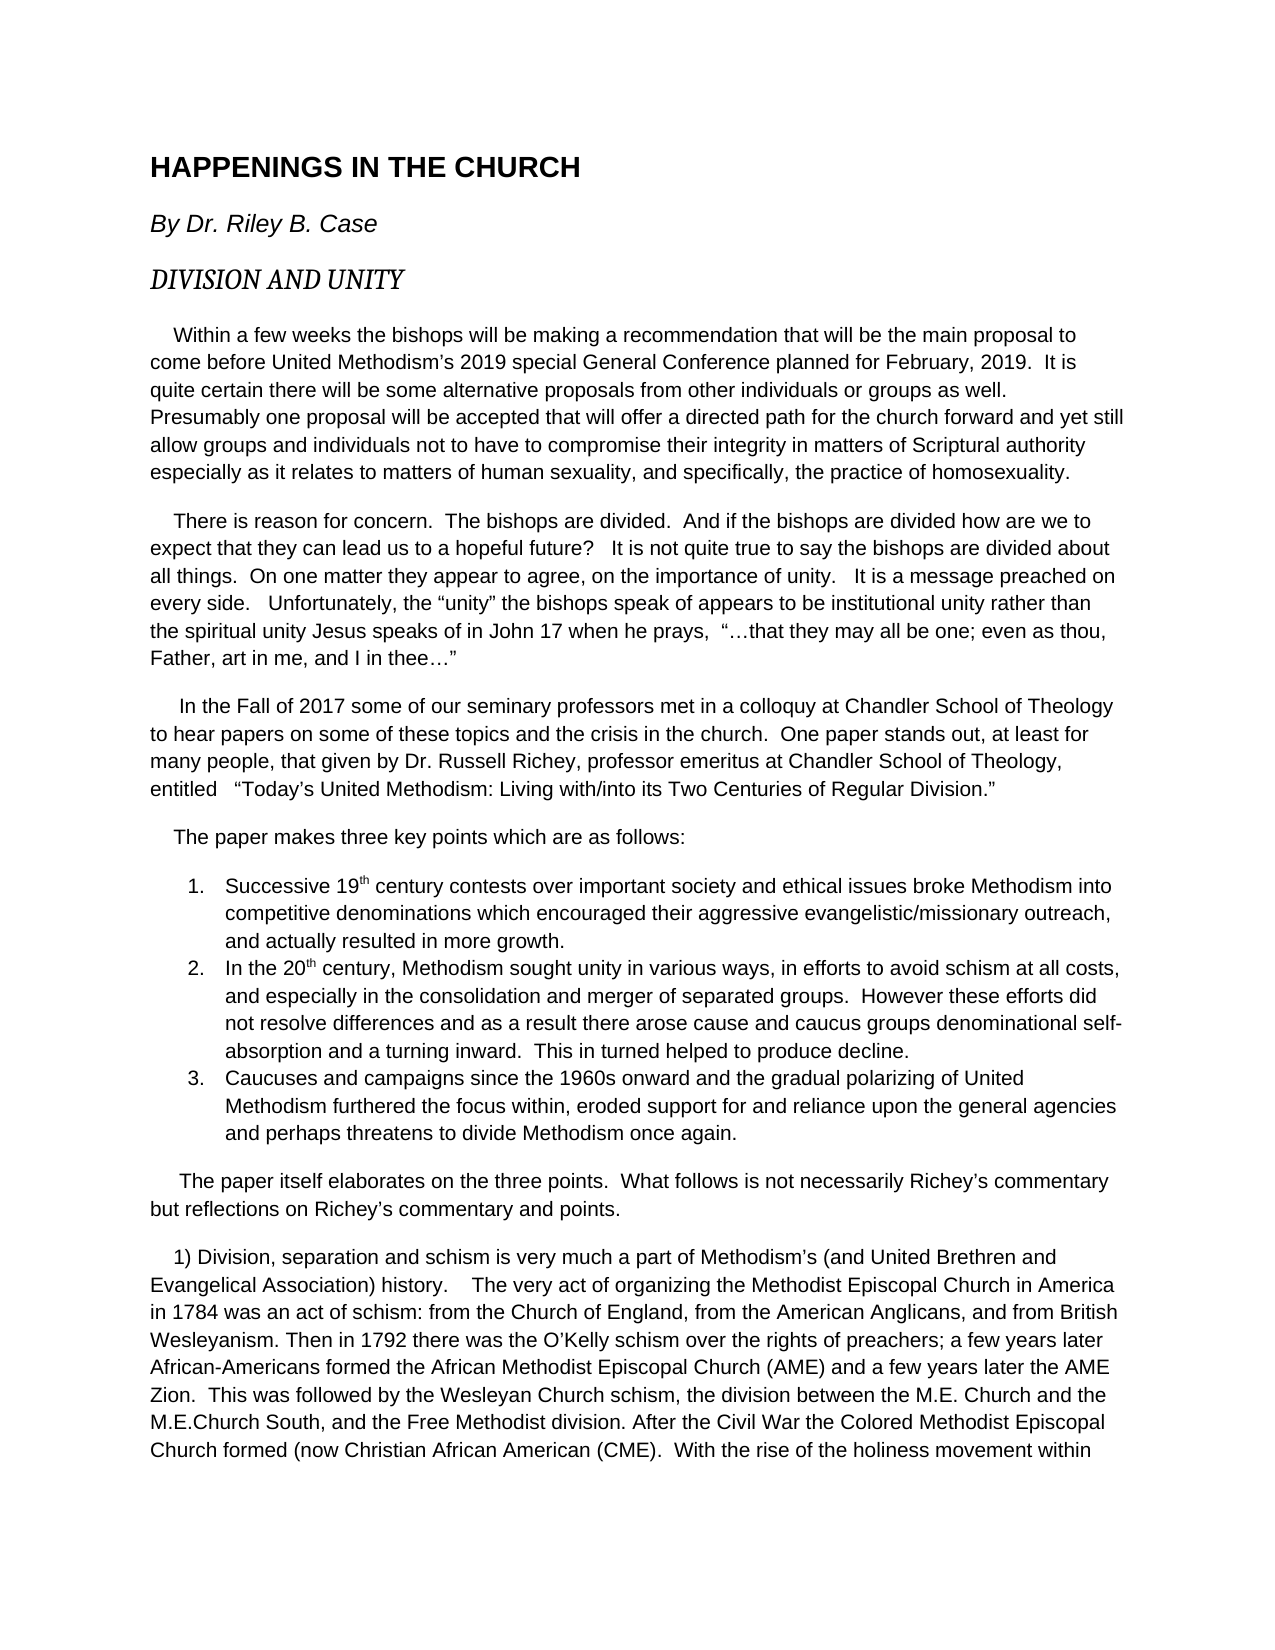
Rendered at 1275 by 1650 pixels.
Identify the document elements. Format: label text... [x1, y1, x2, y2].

text The paper itself elaborates on the three points. What follows is not necessarily Richey’s commentary but reflections on Richey’s commentary and points. [150, 1169, 1125, 1221]
text HAPPENINGS IN THE CHURCH [150, 150, 1125, 183]
list In the 20th century, Methodism sought unity in various ways, in efforts to avoid schism at all costs, and especially in the consolidation and merger of separated groups. However these efforts did not resolve differences and as a result there arose cause and caucus groups denominational self-absorption and a turning inward. This in turned helped to produce decline. [187, 956, 1125, 1062]
text The paper makes three key points which are as follows: [150, 825, 1125, 849]
list Successive 19th century contests over important society and ethical issues broke Methodism into competitive denominations which encouraged their aggressive evangelistic/missionary outreach, and actually resulted in more growth. [187, 873, 1125, 952]
text There is reason for concern. The bishops are divided. And if the bishops are divided how are we to expect that they can lead us to a hopeful future? It is not quite true to say the bishops are divided about all things. On one matter they appear to agree, on the importance of unity. It is a message preached on every side. Unfortunately, the “unity” the bishops speak of appears to be institutional unity rather than the spiritual unity Jesus speaks of in John 17 when he prays, “…that they may all be one; even as thou, Father, art in me, and I in thee…” [150, 508, 1125, 670]
list Caucuses and campaigns since the 1960s onward and the gradual polarizing of United Methodism furthered the focus within, eroded support for and reliance upon the general agencies and perhaps threatens to divide Methodism once again. [187, 1066, 1125, 1145]
text By Dr. Riley B. Case [150, 209, 1125, 238]
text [150, 1245, 1125, 1462]
text DIVISION AND UNITY [150, 263, 1125, 297]
text Within a few weeks the bishops will be making a recommendation that will be the main proposal to come before United Methodism’s 2019 special General Conference planned for February, 2019. It is quite certain there will be some alternative proposals from other individuals or groups as well. Presumably one proposal will be accepted that will offer a directed path for the church forward and yet still allow groups and individuals not to have to compromise their integrity in matters of Scriptural authority especially as it relates to matters of human sexuality, and specifically, the practice of homosexuality. [150, 323, 1125, 484]
text In the Fall of 2017 some of our seminary professors met in a colloquy at Chandler School of Theology to hear papers on some of these topics and the crisis in the church. One paper stands out, at least for many people, that given by Dr. Russell Richey, professor emeritus at Chandler School of Theology, entitled “Today’s United Methodism: Living with/into its Two Centuries of Regular Division.” [150, 694, 1125, 801]
